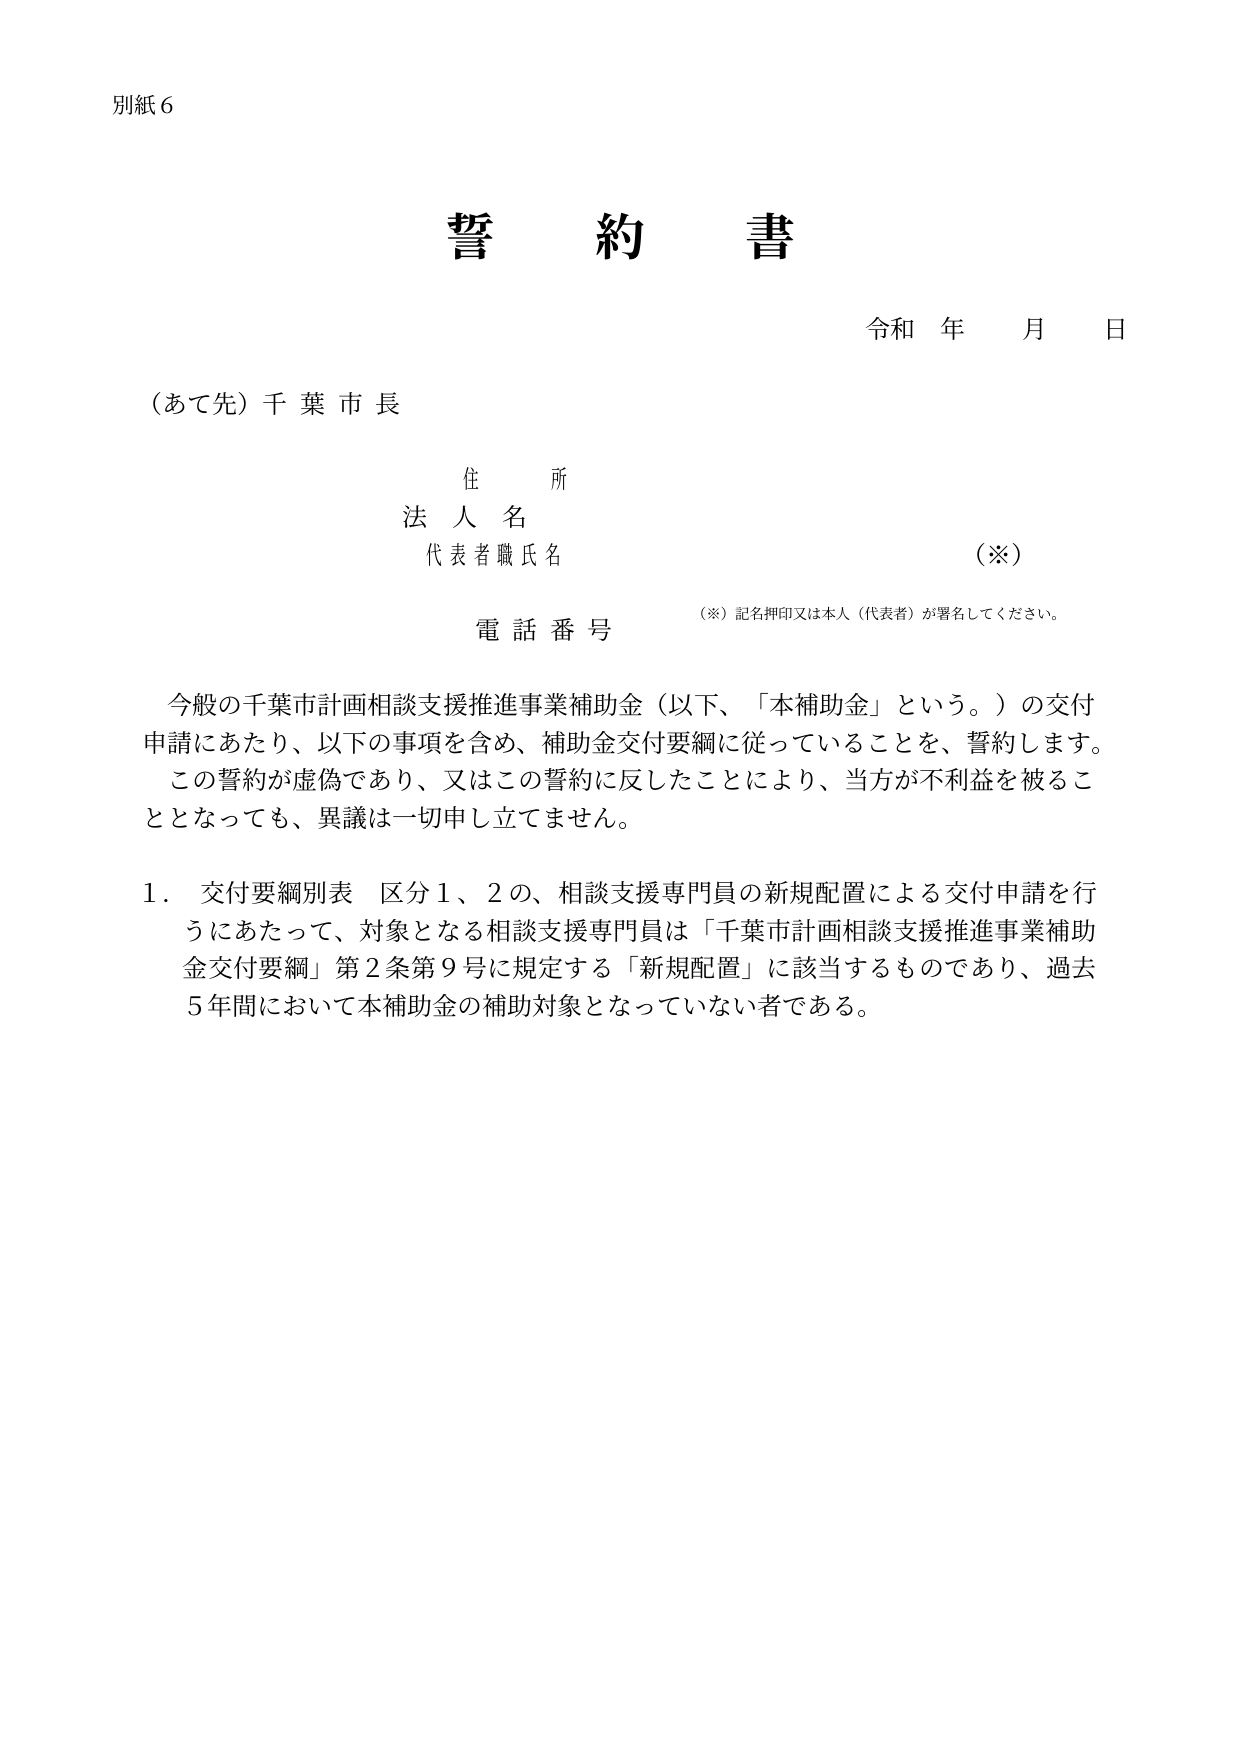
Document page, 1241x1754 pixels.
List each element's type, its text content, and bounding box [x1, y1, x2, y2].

text 今般の千葉市計画相談支援推進事業補助金（以下、「本補助金」という。）の交付申請にあたり、以下の事項を含め、補助金交付要綱に従っていることを、誓約します。 [142, 685, 1099, 760]
text 代表者職氏名 （※） [112, 534, 1128, 572]
text （※）記名押印又は本人（代表者）が署名してください。 [692, 600, 1066, 625]
text 住所 [112, 459, 1128, 497]
text この誓約が虚偽であり、又はこの誓約に反したことにより、当方が不利益を被ることとなっても、異議は一切申し立てません。 [142, 760, 1099, 835]
text 電話番号 [112, 610, 1128, 647]
text 法人名 [112, 497, 1128, 534]
text 令和 年 月 日 [112, 309, 1128, 346]
text （あて先）千 葉 市 長 [112, 384, 1128, 422]
list 交付要綱別表 区分１、２の、相談支援専門員の新規配置による交付申請を行うにあたって、対象となる相談支援専門員は「千葉市計画相談支援推進事業補助金交付要綱」第２条第９号に規定する「新規配置」に該当するものであり、過去５年間において本補助金の補助対象となっていない者である。 [137, 873, 1099, 1023]
text 誓 約 書 [112, 196, 1128, 271]
